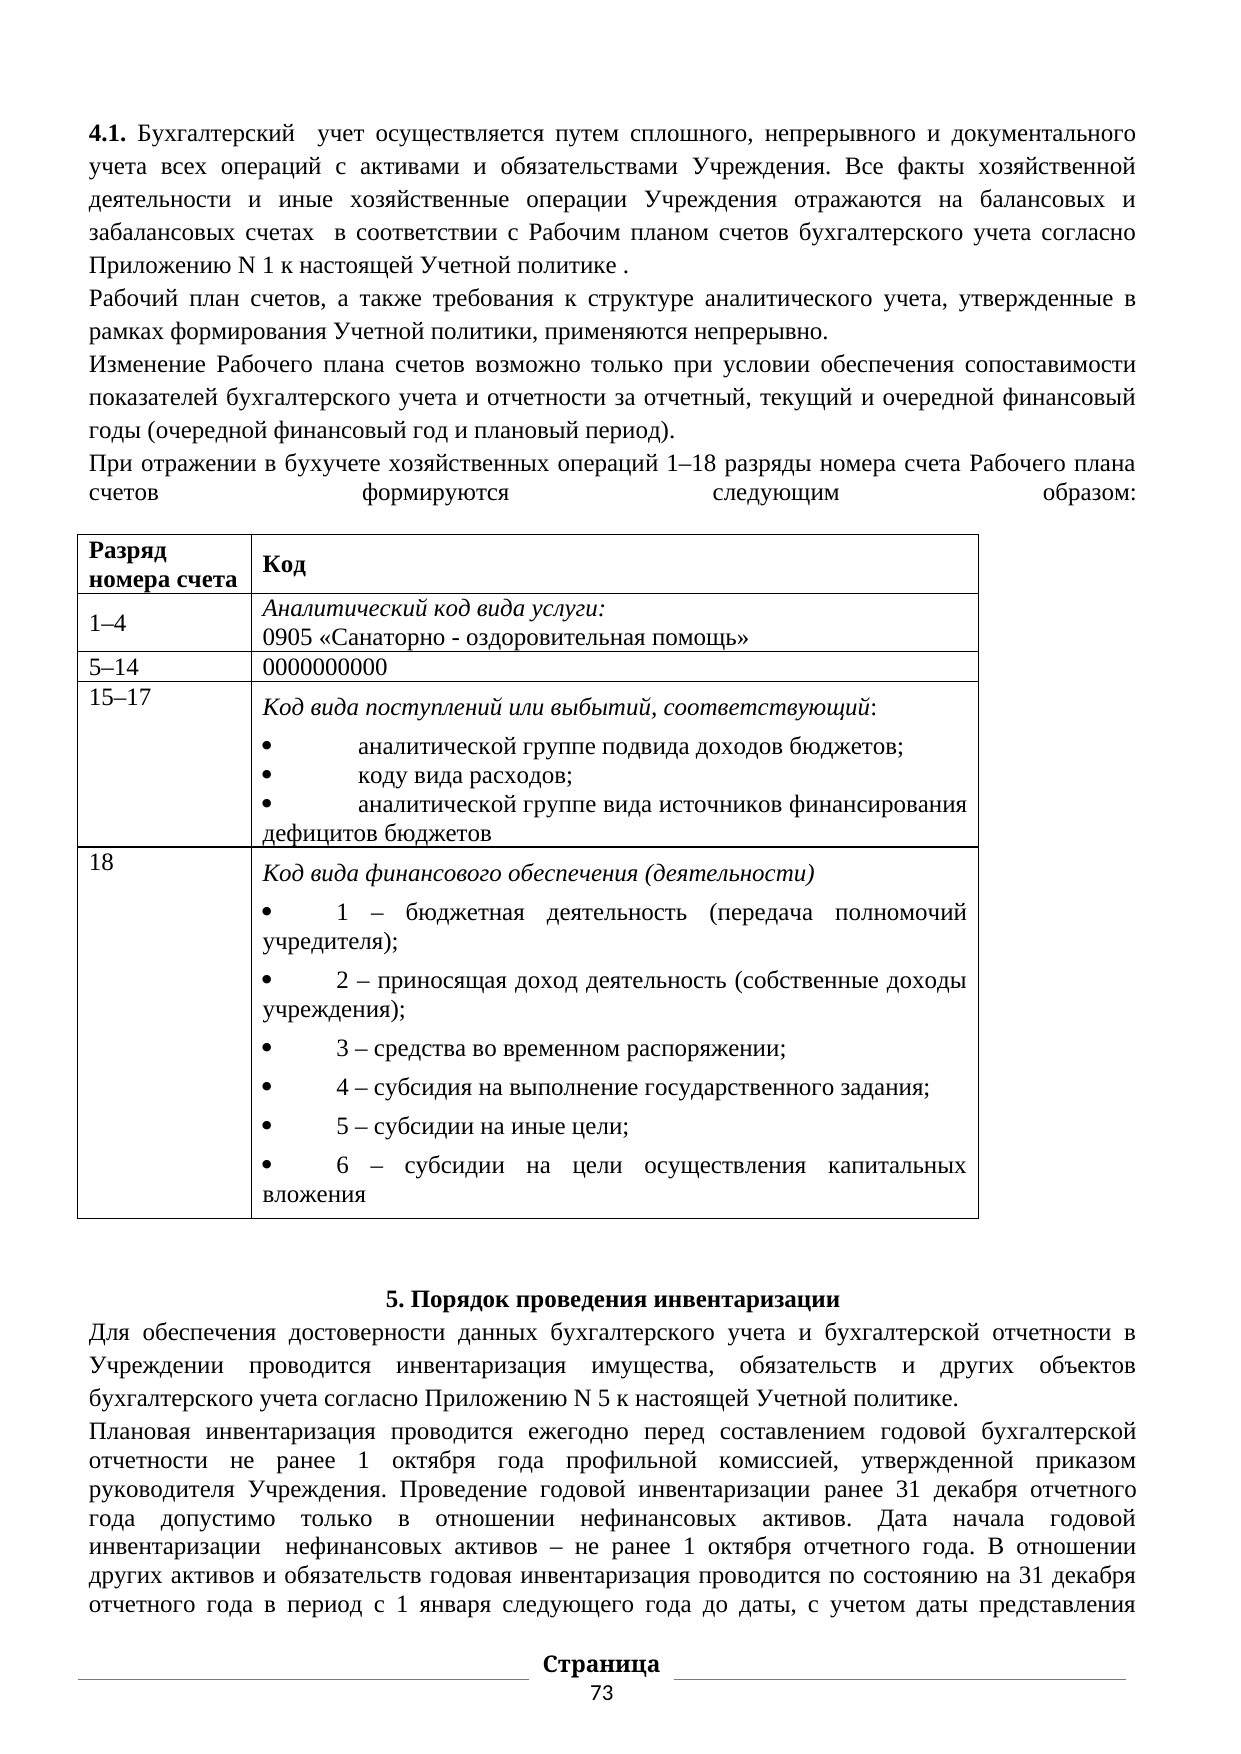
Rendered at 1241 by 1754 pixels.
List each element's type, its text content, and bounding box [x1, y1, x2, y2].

table_header Код [252, 535, 978, 592]
table_cell 0000000000 [252, 652, 978, 681]
table_cell Код вида поступлений или выбытий, соответствующий: аналитической группе подвида доходов бюджетов; коду вида расходов; аналитической группе вида источников финансирования дефицитов бюджетов [252, 682, 978, 846]
table_cell 18 [78, 848, 251, 1218]
text Рабочий план счетов, а также требования к структуре аналитического учета, утвержденные в рамках формирования Учетной политики, применяются непрерывно. [89, 283, 1137, 345]
text 5. Порядок проведения инвентаризации [89, 1284, 1137, 1313]
text 4.1. Бухгалтерский учет осуществляется путем сплошного, непрерывного и документального учета всех операций с активами и обязательствами Учреждения. Все факты хозяйственной деятельности и иные хозяйственные операции Учреждения отражаются на балансовых и забалансовых счетах в соответствии с Рабочим планом счетов бухгалтерского учета согласно Приложению N 1 к настоящей Учетной политике . [89, 118, 1137, 279]
table_cell Код вида финансового обеспечения (деятельности) 1 – бюджетная деятельность (передача полномочий учредителя); 2 – приносящая доход деятельность (собственные доходы учреждения); 3 – средства во временном распоряжении; 4 – субсидия на выполнение государственного задания; 5 – субсидии на иные цели; 6 – субсидии на цели осуществления капитальных вложения [252, 848, 978, 1218]
table_cell Аналитический код вида услуги: 0905 «Санаторно - оздоровительная помощь» [252, 594, 978, 651]
text Изменение Рабочего плана счетов возможно только при условии обеспечения сопоставимости показателей бухгалтерского учета и отчетности за отчетный, текущий и очередной финансовый годы (очередной финансовый год и плановый период). [89, 349, 1137, 444]
text При отражении в бухучете хозяйственных операций 1–18 разряды номера счета Рабочего плана счетов формируются следующим образом: [89, 448, 1137, 534]
table_header Разряд номера счета [78, 535, 251, 592]
table_cell 1–4 [78, 594, 251, 651]
table_cell 5–14 [78, 652, 251, 681]
table_cell 15–17 [78, 682, 251, 846]
text Для обеспечения достоверности данных бухгалтерского учета и бухгалтерской отчетности в Учреждении проводится инвентаризация имущества, обязательств и других объектов бухгалтерского учета согласно Приложению N 5 к настоящей Учетной политике. [89, 1317, 1137, 1412]
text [89, 1416, 1137, 1618]
